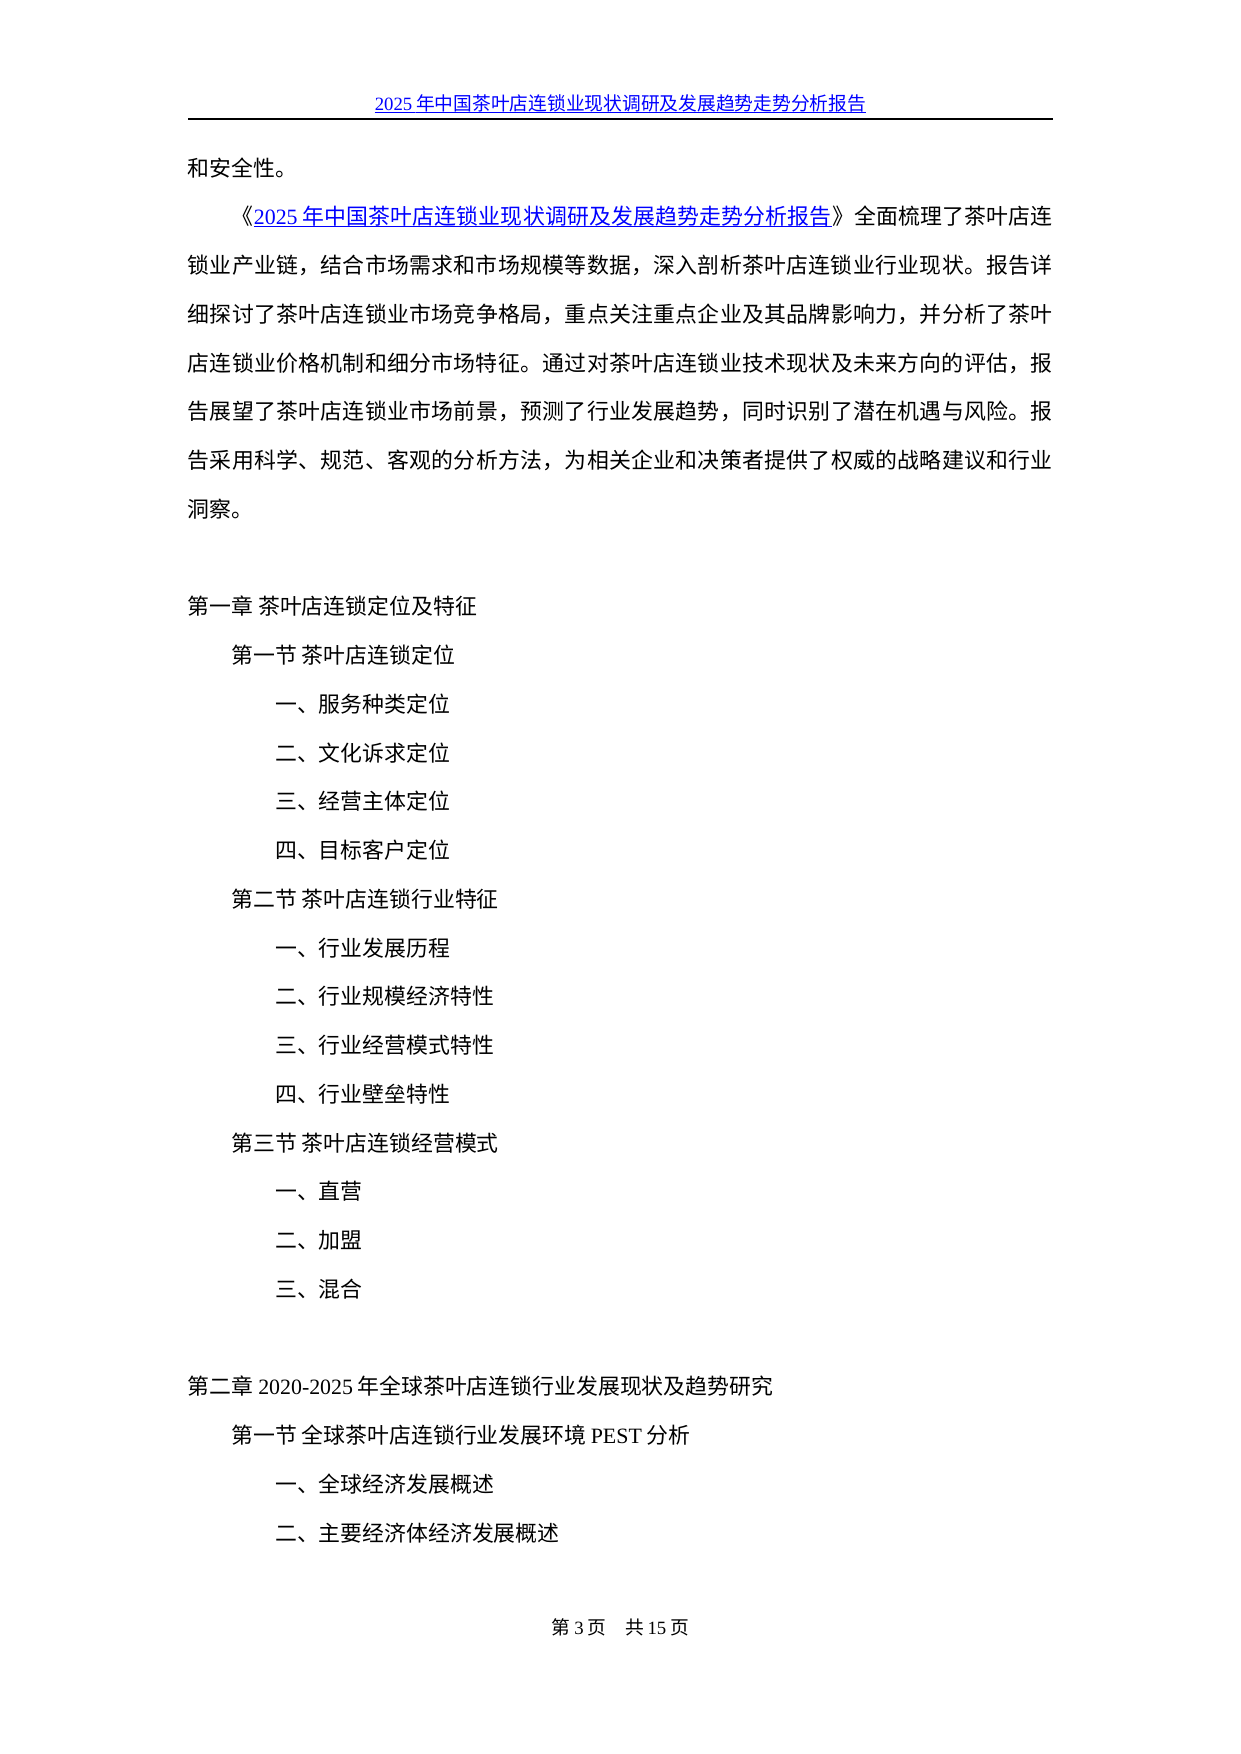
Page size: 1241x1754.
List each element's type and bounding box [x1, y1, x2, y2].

text [187, 150, 1053, 1548]
